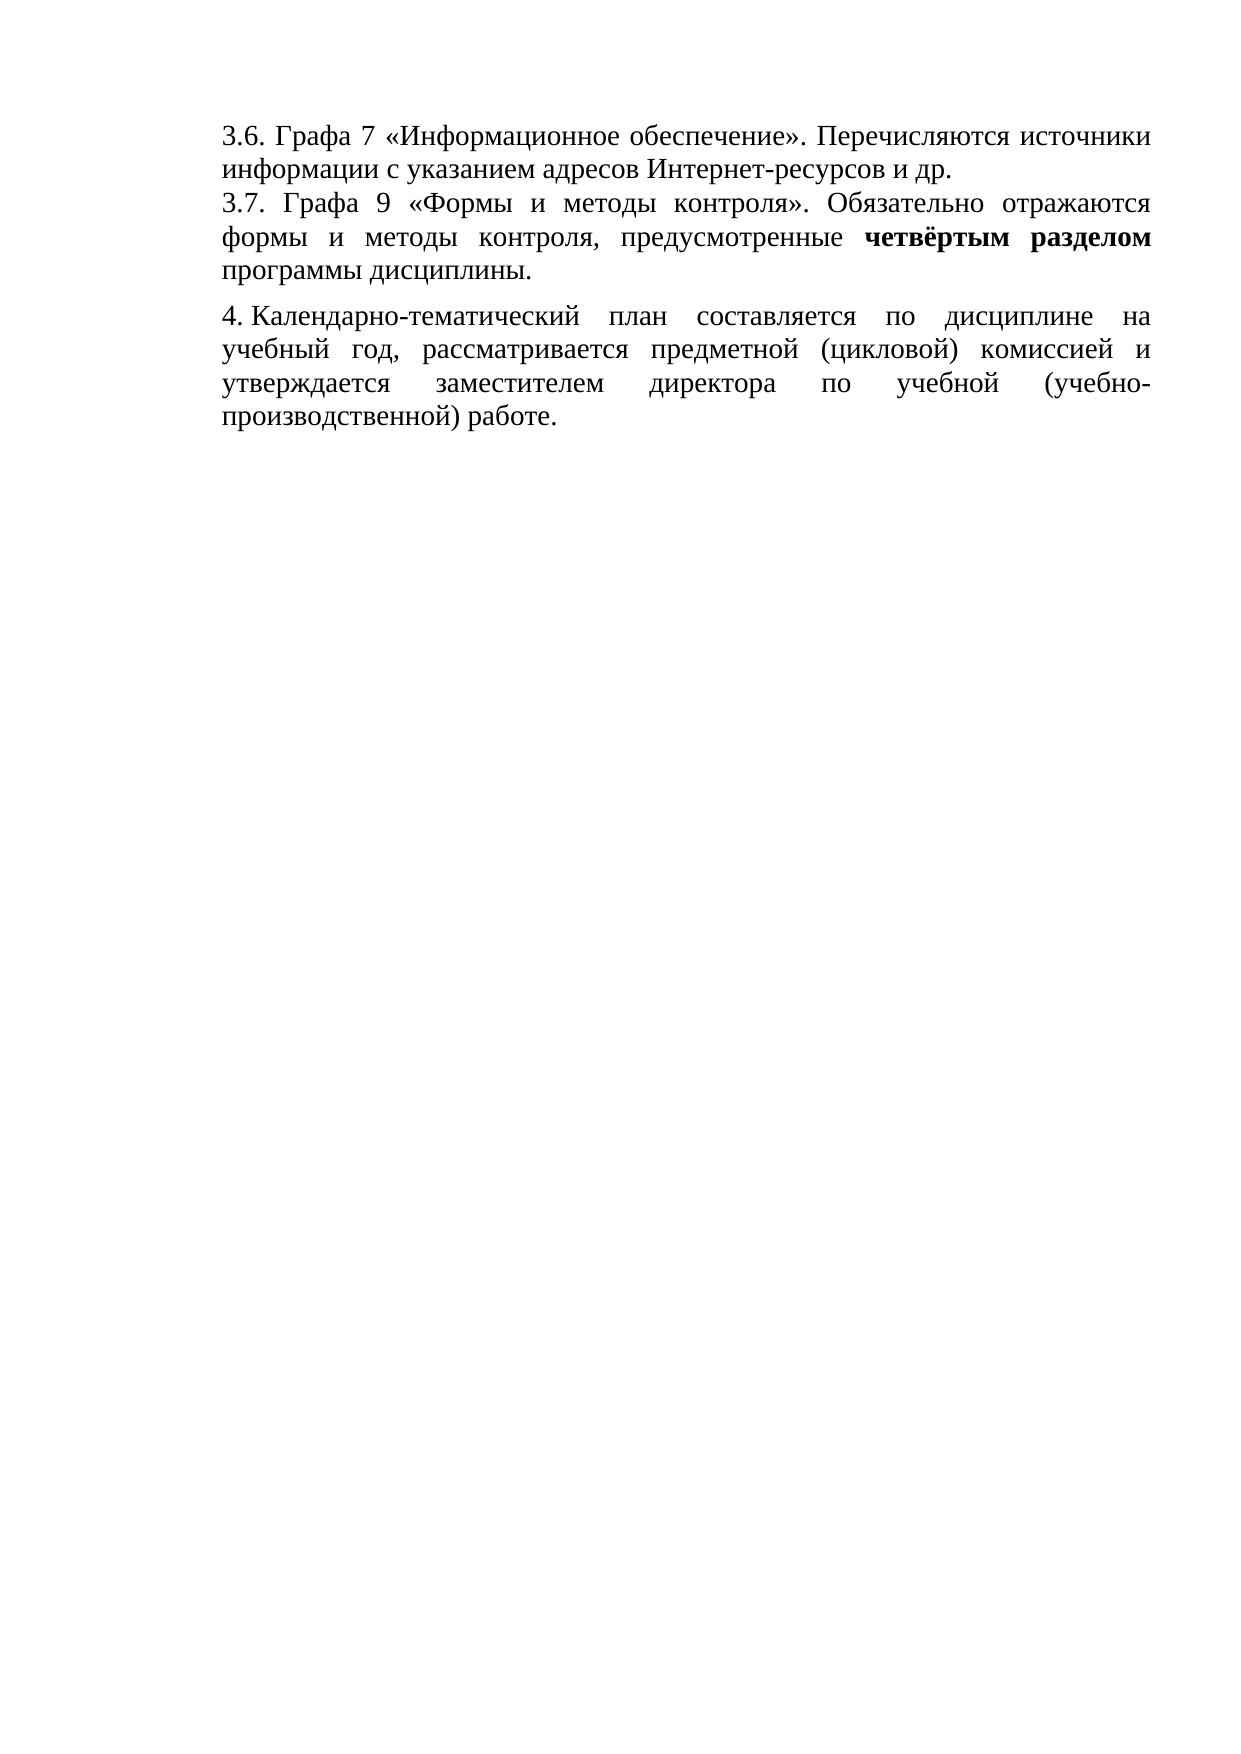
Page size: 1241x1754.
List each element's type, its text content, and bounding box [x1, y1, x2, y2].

list 4. Календарно-тематический план составляется по дисциплине на учебный год, рассматривается предметной (цикловой) комиссией и утверждается заместителем директора по учебной (учебно-производственной) работе. [222, 298, 1152, 432]
text 3.7. Графа 9 «Формы и методы контроля». Обязательно отражаются формы и методы контроля, предусмотренные четвёртым разделом программы дисциплины. [222, 185, 1152, 286]
list 3.6. Графа 7 «Информационное обеспечение». Перечисляются источники информации с указанием адресов Интернет-ресурсов и др. [222, 118, 1152, 185]
